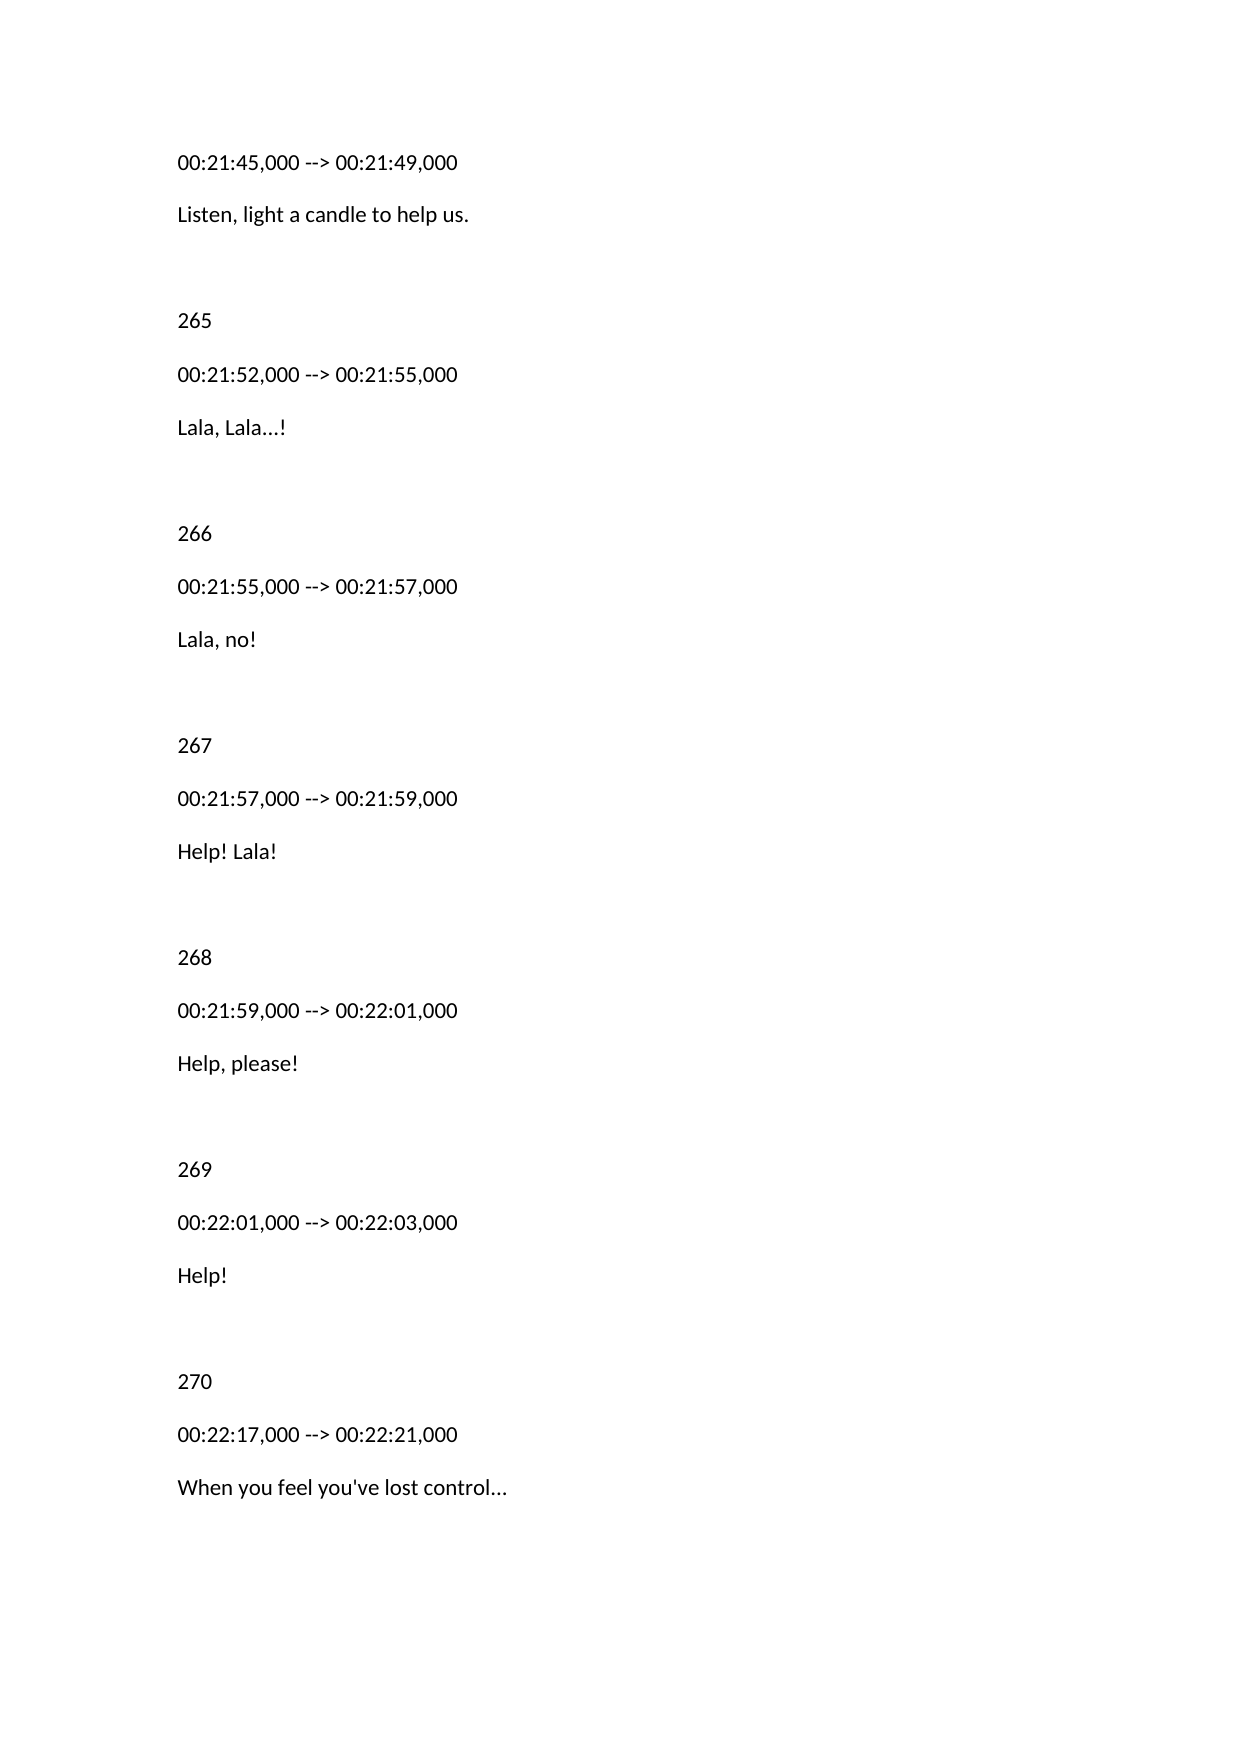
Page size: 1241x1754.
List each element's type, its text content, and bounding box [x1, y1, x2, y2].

text Listen, light a candle to help us. [177, 201, 1063, 229]
text 269 [177, 1155, 1063, 1183]
text 266 [177, 519, 1063, 547]
text Lala, Lala...! [177, 413, 1063, 441]
text When you feel you've lost control... [177, 1473, 1063, 1501]
text 268 [177, 943, 1063, 971]
text 00:21:55,000 --> 00:21:57,000 [177, 572, 1063, 600]
text 265 [177, 307, 1063, 335]
text 00:21:52,000 --> 00:21:55,000 [177, 360, 1063, 388]
text Lala, no! [177, 625, 1063, 653]
text 00:22:17,000 --> 00:22:21,000 [177, 1420, 1063, 1448]
text 270 [177, 1367, 1063, 1395]
text 00:21:45,000 --> 00:21:49,000 [177, 148, 1063, 176]
text 00:22:01,000 --> 00:22:03,000 [177, 1208, 1063, 1236]
text 00:21:59,000 --> 00:22:01,000 [177, 996, 1063, 1024]
text Help! Lala! [177, 837, 1063, 865]
text 267 [177, 731, 1063, 759]
text Help! [177, 1261, 1063, 1289]
text Help, please! [177, 1049, 1063, 1077]
text 00:21:57,000 --> 00:21:59,000 [177, 784, 1063, 812]
